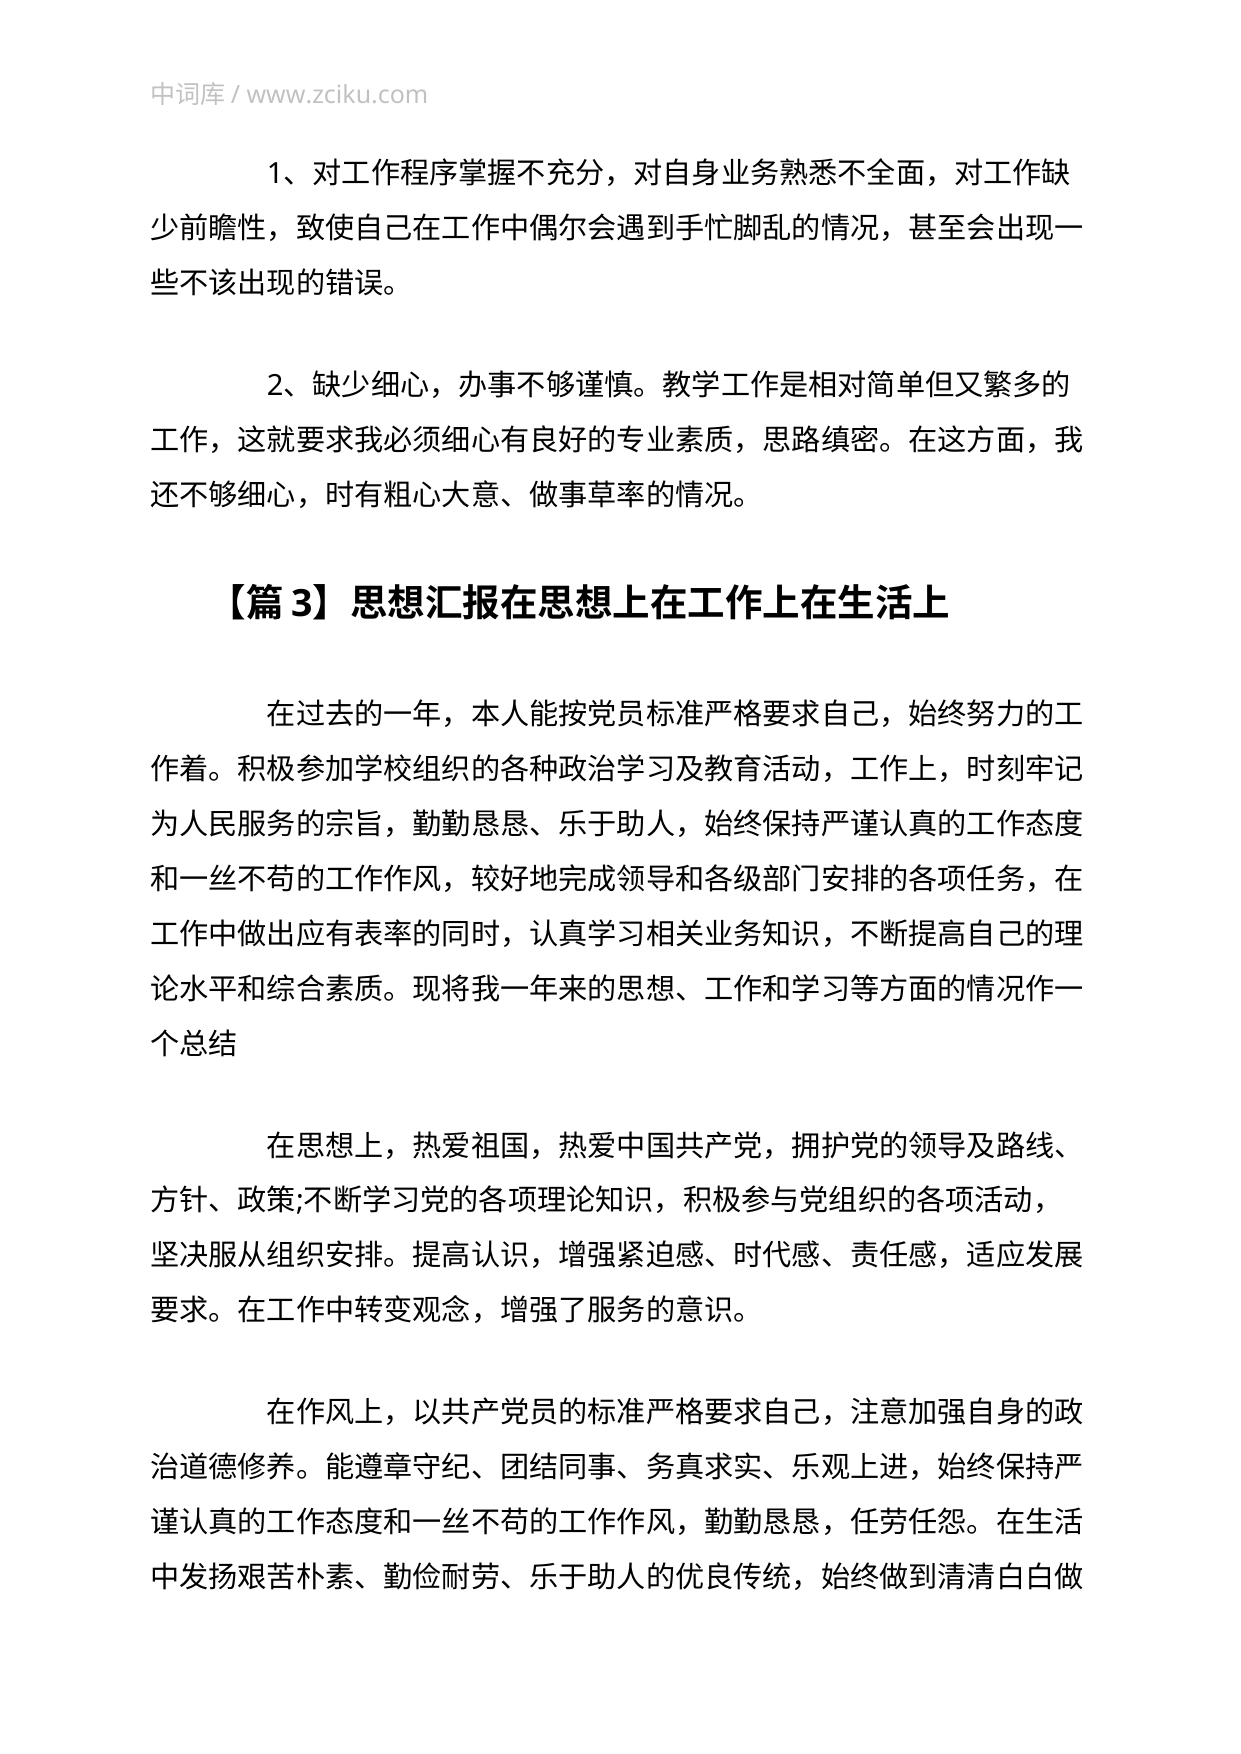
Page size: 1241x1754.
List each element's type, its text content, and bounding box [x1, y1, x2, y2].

text 在思想上，热爱祖国，热爱中国共产党，拥护党的领导及路线、方针、政策;不断学习党的各项理论知识，积极参与党组织的各项活动，坚决服从组织安排。提高认识，增强紧迫感、时代感、责任感，适应发展要求。在工作中转变观念，增强了服务的意识。 [150, 1122, 1090, 1329]
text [150, 1389, 1090, 1596]
text 【篇3】思想汇报在思想上在工作上在生活上 [150, 573, 1090, 628]
text 在过去的一年，本人能按党员标准严格要求自己，始终努力的工作着。积极参加学校组织的各种政治学习及教育活动，工作上，时刻牢记为人民服务的宗旨，勤勤恳恳、乐于助人，始终保持严谨认真的工作态度和一丝不苟的工作作风，较好地完成领导和各级部门安排的各项任务，在工作中做出应有表率的同时，认真学习相关业务知识，不断提高自己的理论水平和综合素质。现将我一年来的思想、工作和学习等方面的情况作一个总结 [150, 691, 1090, 1063]
text 1、对工作程序掌握不充分，对自身业务熟悉不全面，对工作缺少前瞻性，致使自己在工作中偶尔会遇到手忙脚乱的情况，甚至会出现一些不该出现的错误。 [150, 150, 1090, 302]
text 2、缺少细心，办事不够谨慎。教学工作是相对简单但又繁多的工作，这就要求我必须细心有良好的专业素质，思路缜密。在这方面，我还不够细心，时有粗心大意、做事草率的情况。 [150, 362, 1090, 514]
